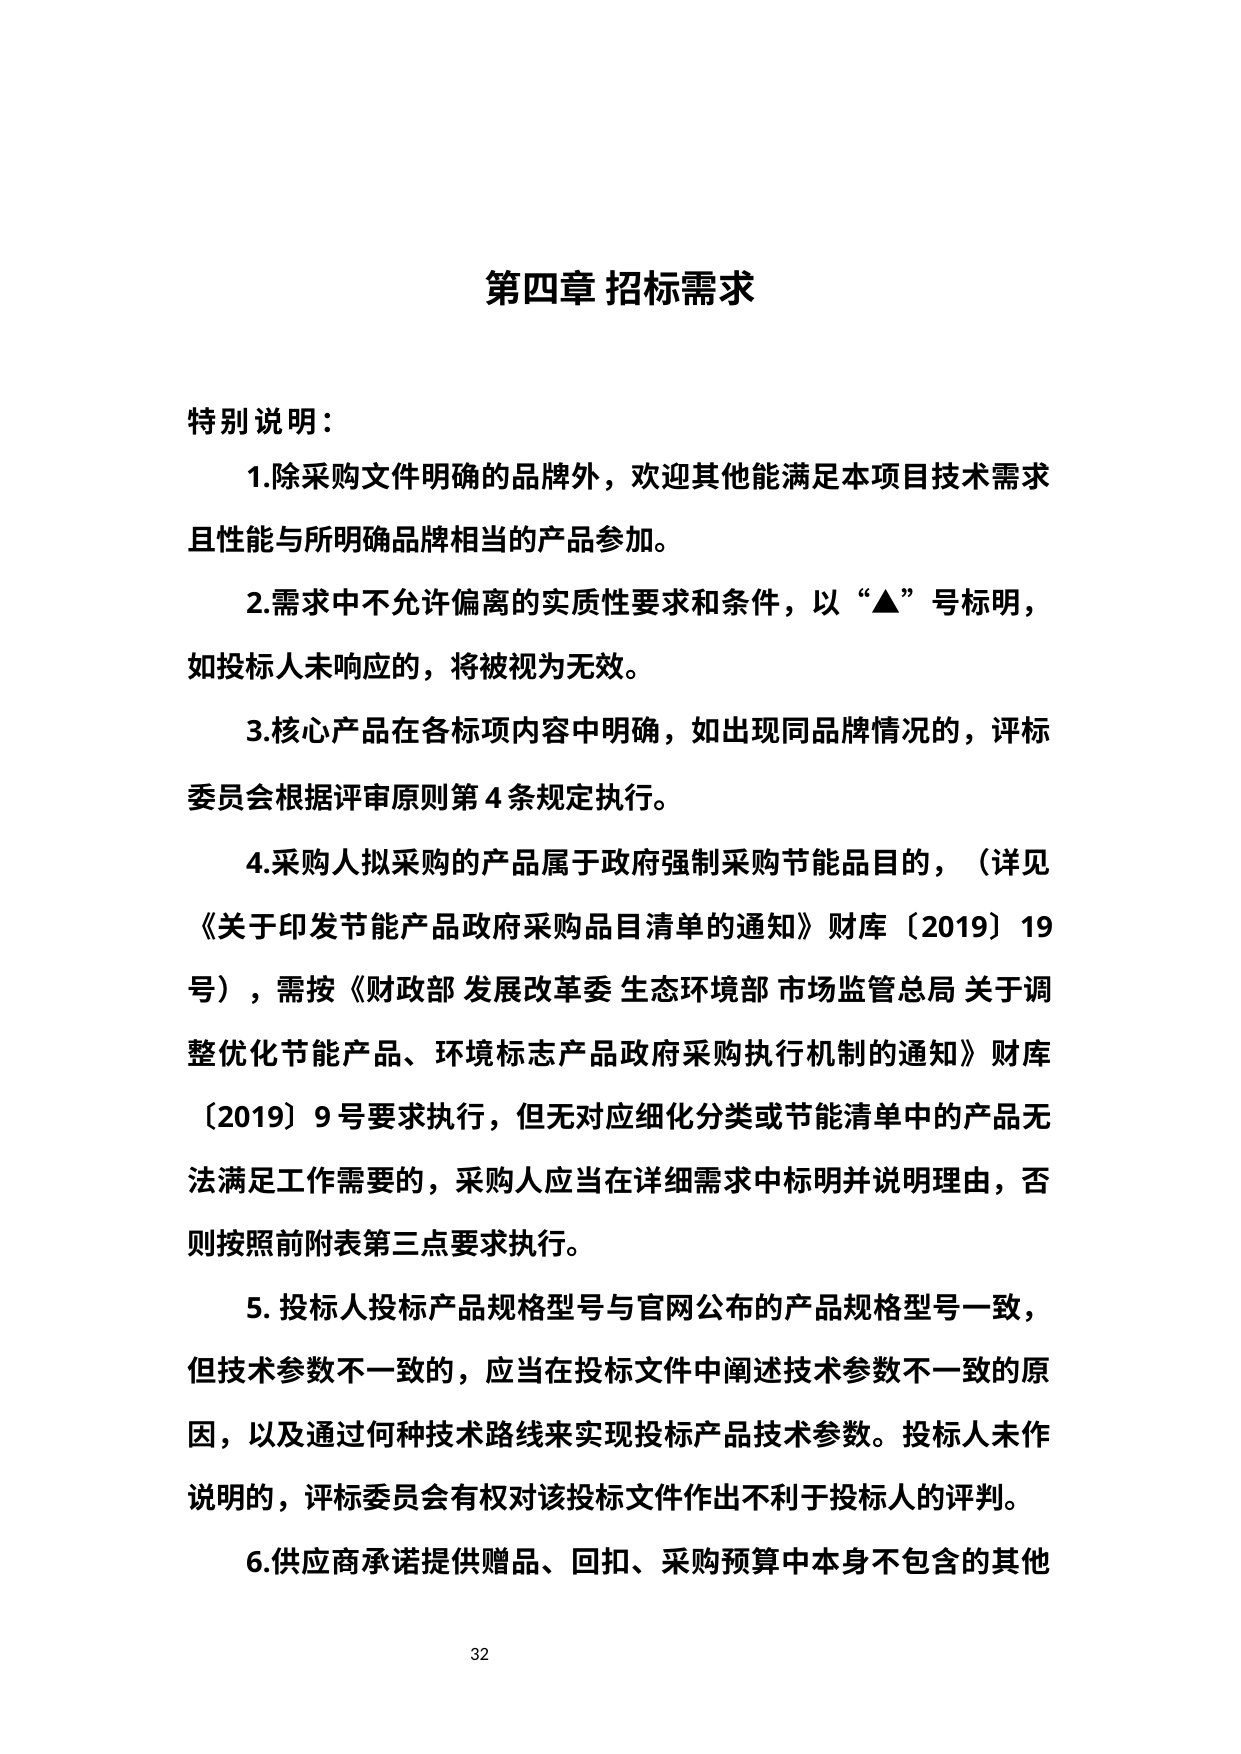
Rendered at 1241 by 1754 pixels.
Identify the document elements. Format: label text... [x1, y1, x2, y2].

text 第四章 招标需求 [187, 274, 1053, 310]
text 特别说明： [187, 398, 1053, 441]
text 3.核心产品在各标项内容中明确，如出现同品牌情况的，评标委员会根据评审原则第4条规定执行。 [187, 707, 1053, 817]
text 2.需求中不允许偏离的实质性要求和条件，以“▲”号标明，如投标人未响应的，将被视为无效。 [187, 580, 1053, 686]
text 1.除采购文件明确的品牌外，欢迎其他能满足本项目技术需求且性能与所明确品牌相当的产品参加。 [187, 453, 1053, 559]
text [187, 1538, 1053, 1581]
text 5. 投标人投标产品规格型号与官网公布的产品规格型号一致，但技术参数不一致的，应当在投标文件中阐述技术参数不一致的原因，以及通过何种技术路线来实现投标产品技术参数。投标人未作说明的，评标委员会有权对该投标文件作出不利于投标人的评判。 [187, 1284, 1053, 1517]
text 4.采购人拟采购的产品属于政府强制采购节能品目的，（详见《关于印发节能产品政府采购品目清单的通知》财库〔2019〕19号），需按《财政部 发展改革委 生态环境部 市场监管总局 关于调整优化节能产品、环境标志产品政府采购执行机制的通知》财库〔2019〕9号要求执行，但无对应细化分类或节能清单中的产品无法满足工作需要的，采购人应当在详细需求中标明并说明理由，否则按照前附表第三点要求执行。 [187, 840, 1053, 1263]
